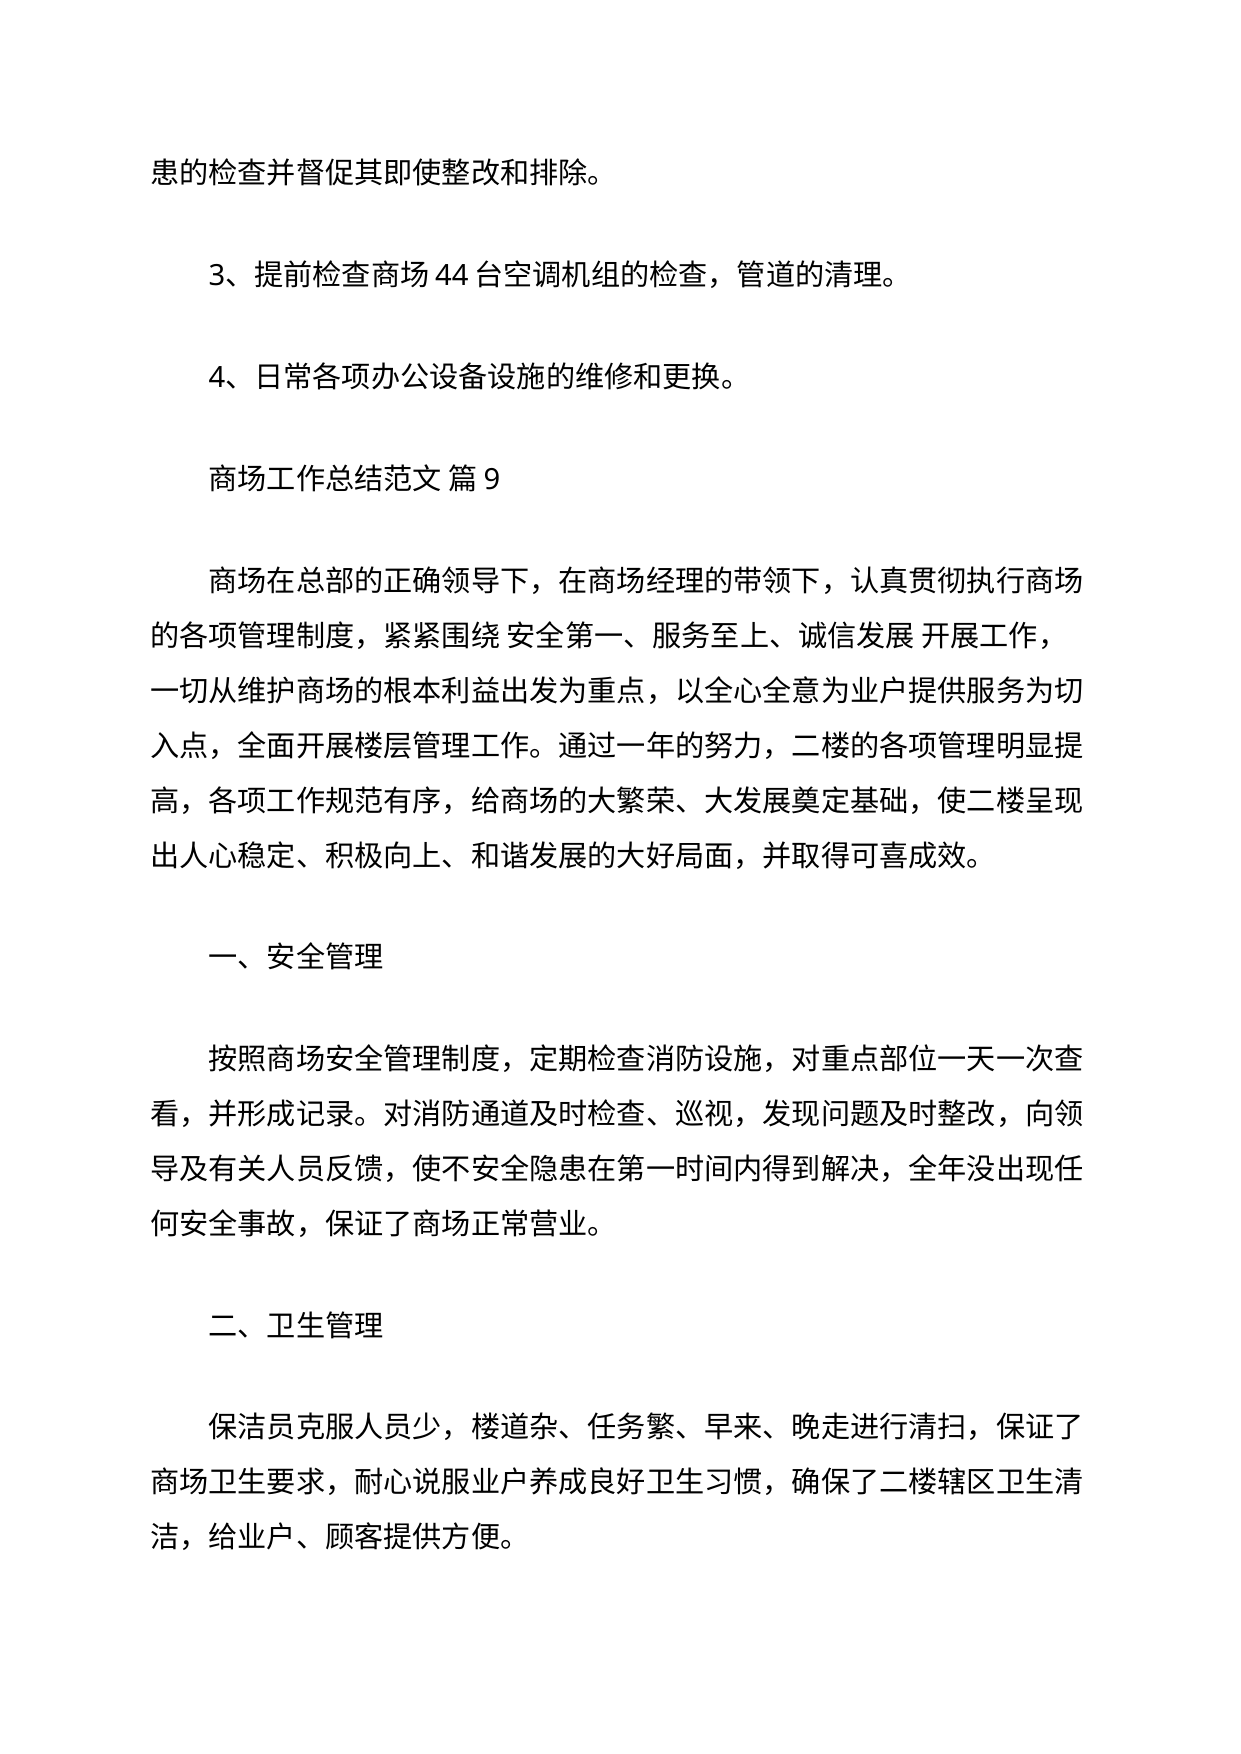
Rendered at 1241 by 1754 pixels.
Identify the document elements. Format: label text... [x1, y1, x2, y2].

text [150, 150, 1090, 192]
text 3、提前检查商场44台空调机组的检查，管道的清理。 [150, 252, 1090, 294]
text 商场工作总结范文 篇9 [150, 456, 1090, 498]
text 按照商场安全管理制度，定期检查消防设施，对重点部位一天一次查看，并形成记录。对消防通道及时检查、巡视，发现问题及时整改，向领导及有关人员反馈，使不安全隐患在第一时间内得到解决，全年没出现任何安全事故，保证了商场正常营业。 [150, 1036, 1090, 1243]
text 商场在总部的正确领导下，在商场经理的带领下，认真贯彻执行商场的各项管理制度，紧紧围绕 安全第一、服务至上、诚信发展 开展工作，一切从维护商场的根本利益出发为重点，以全心全意为业户提供服务为切入点，全面开展楼层管理工作。通过一年的努力，二楼的各项管理明显提高，各项工作规范有序，给商场的大繁荣、大发展奠定基础，使二楼呈现出人心稳定、积极向上、和谐发展的大好局面，并取得可喜成效。 [150, 558, 1090, 874]
text 二、卫生管理 [150, 1302, 1090, 1344]
text 一、安全管理 [150, 934, 1090, 976]
text 4、日常各项办公设备设施的维修和更换。 [150, 354, 1090, 396]
text 保洁员克服人员少，楼道杂、任务繁、早来、晚走进行清扫，保证了商场卫生要求，耐心说服业户养成良好卫生习惯，确保了二楼辖区卫生清洁，给业户、顾客提供方便。 [150, 1404, 1090, 1556]
